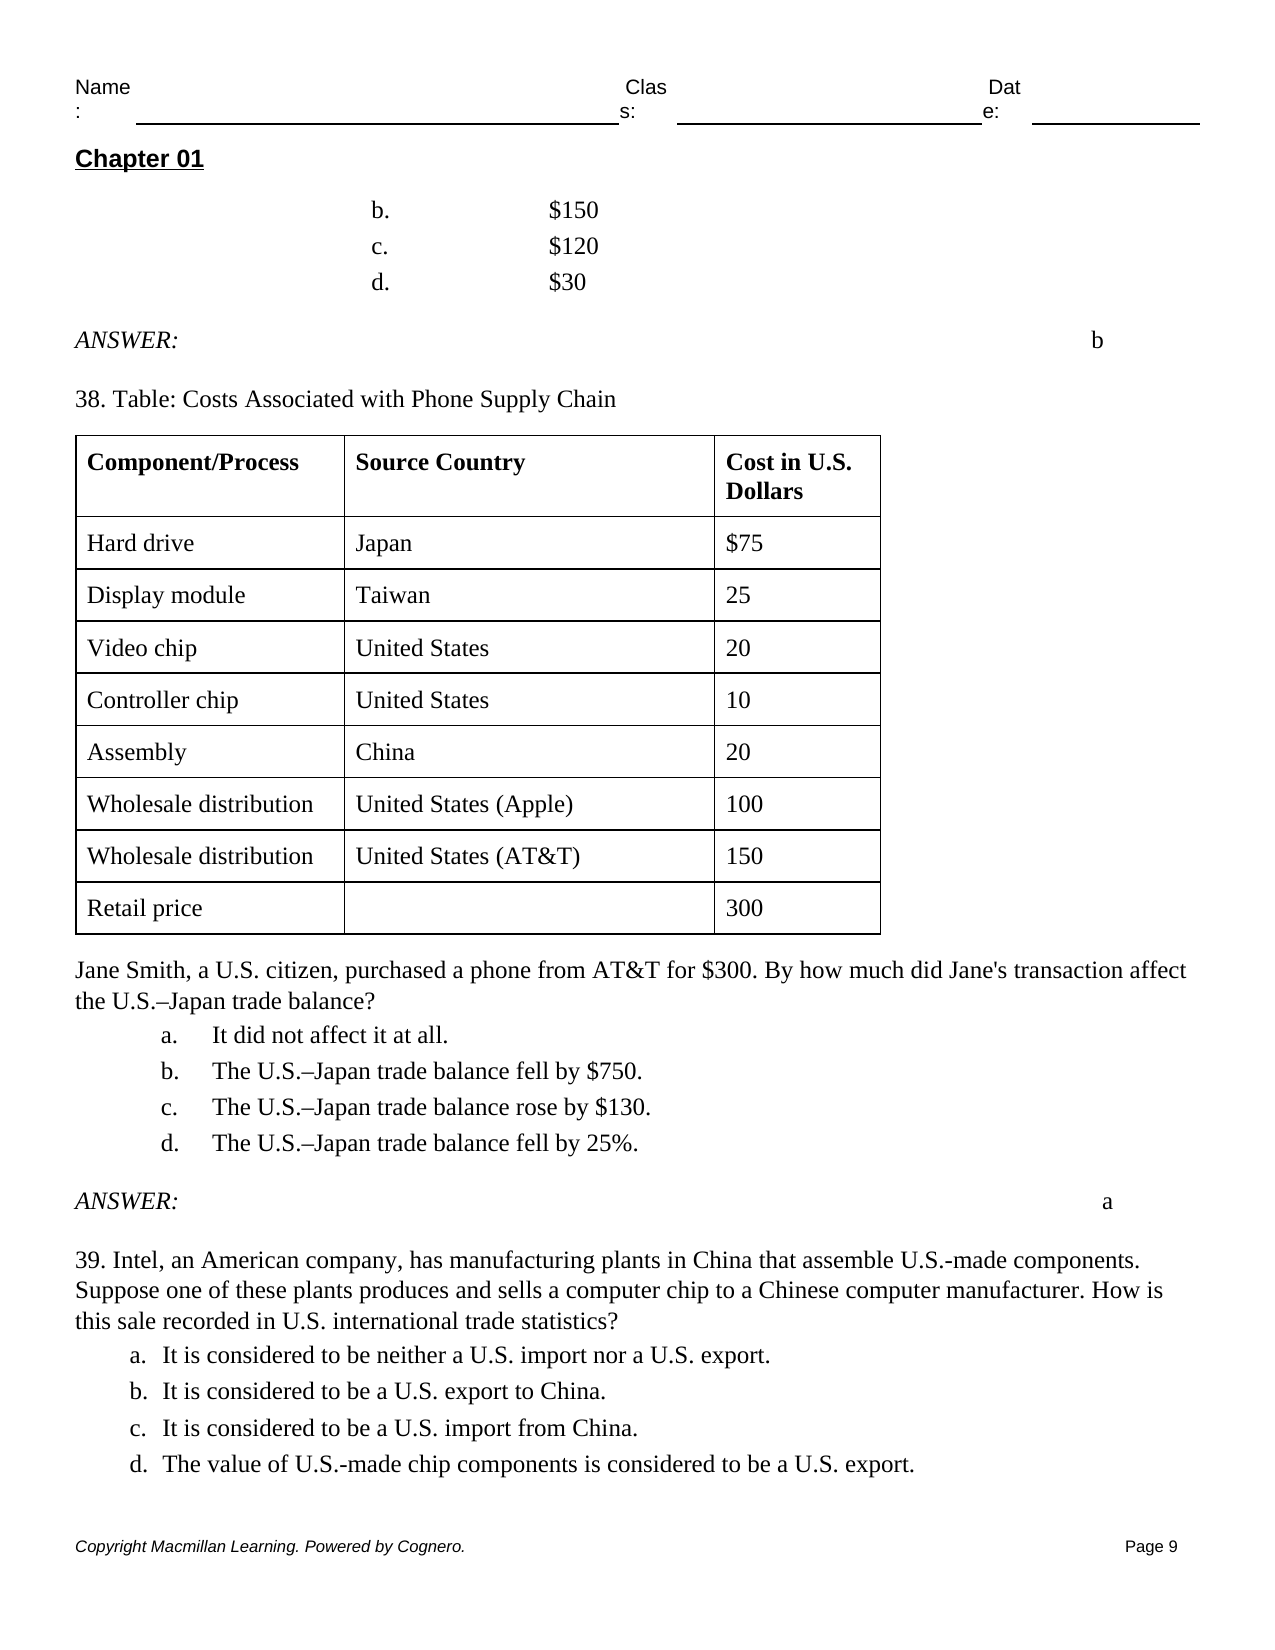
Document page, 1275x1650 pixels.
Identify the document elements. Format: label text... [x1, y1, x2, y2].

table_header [75, 1245, 1200, 1503]
table_header 38. Table: Costs Associated with Phone Supply Chain Jane Smith, a U.S. citizen, purchased a phone from AT&T for $300. By how much did Jane's transaction affect the U.S.–Japan trade balance? [75, 384, 1200, 1218]
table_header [75, 192, 1200, 357]
